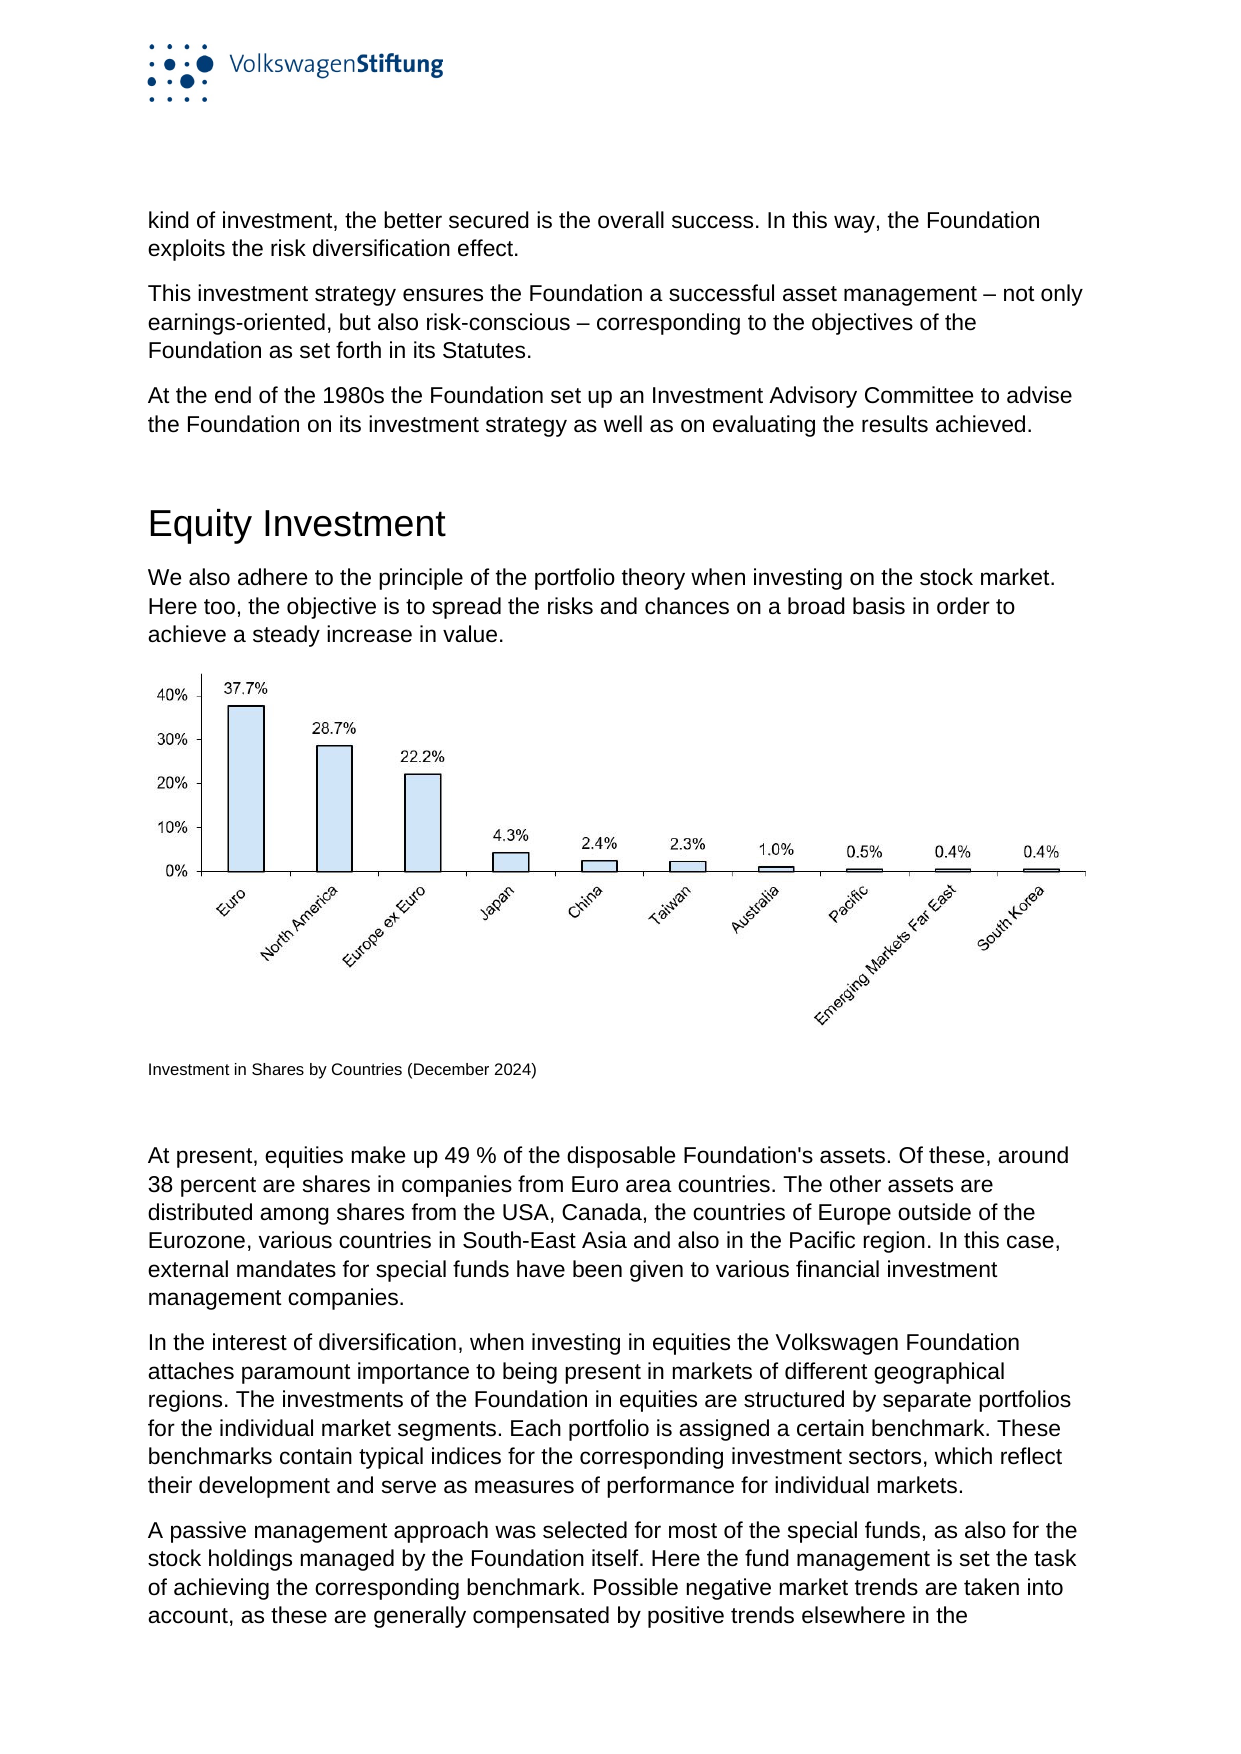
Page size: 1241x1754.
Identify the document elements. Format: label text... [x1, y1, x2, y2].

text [148, 207, 1093, 262]
text We also adhere to the principle of the portfolio theory when investing on the stock market. Here too, the objective is to spread the risks and chances on a broad basis in order to achieve a steady increase in value. [148, 564, 1093, 647]
text At the end of the 1980s the Foundation set up an Investment Advisory Committee to advise the Foundation on its investment strategy as well as on evaluating the results achieved. [148, 382, 1093, 437]
text Equity Investment [148, 501, 1093, 544]
picture [147, 44, 443, 102]
text This investment strategy ensures the Foundation a successful asset management – not only earnings-oriented, but also risk-conscious – corresponding to the objectives of the Foundation as set forth in its Statutes. [148, 280, 1093, 363]
text In the interest of diversification, when investing in equities the Volkswagen Foundation attaches paramount importance to being present in markets of different geographical regions. The investments of the Foundation in equities are structured by separate portfolios for the individual market segments. Each portfolio is assigned a certain benchmark. These benchmarks contain typical indices for the corresponding investment sectors, which reflect their development and serve as measures of performance for individual markets. [148, 1329, 1093, 1498]
text Investment in Shares by Countries (December 2024) [148, 1060, 1093, 1079]
picture [147, 666, 1093, 1041]
text At present, equities make up 49 % of the disposable Foundation's assets. Of these, around 38 percent are shares in companies from Euro area countries. The other assets are distributed among shares from the USA, Canada, the countries of Europe outside of the Eurozone, various countries in South-East Asia and also in the Pacific region. In this case, external mandates for special funds have been given to various financial investment management companies. [148, 1142, 1093, 1311]
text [148, 1517, 1093, 1628]
